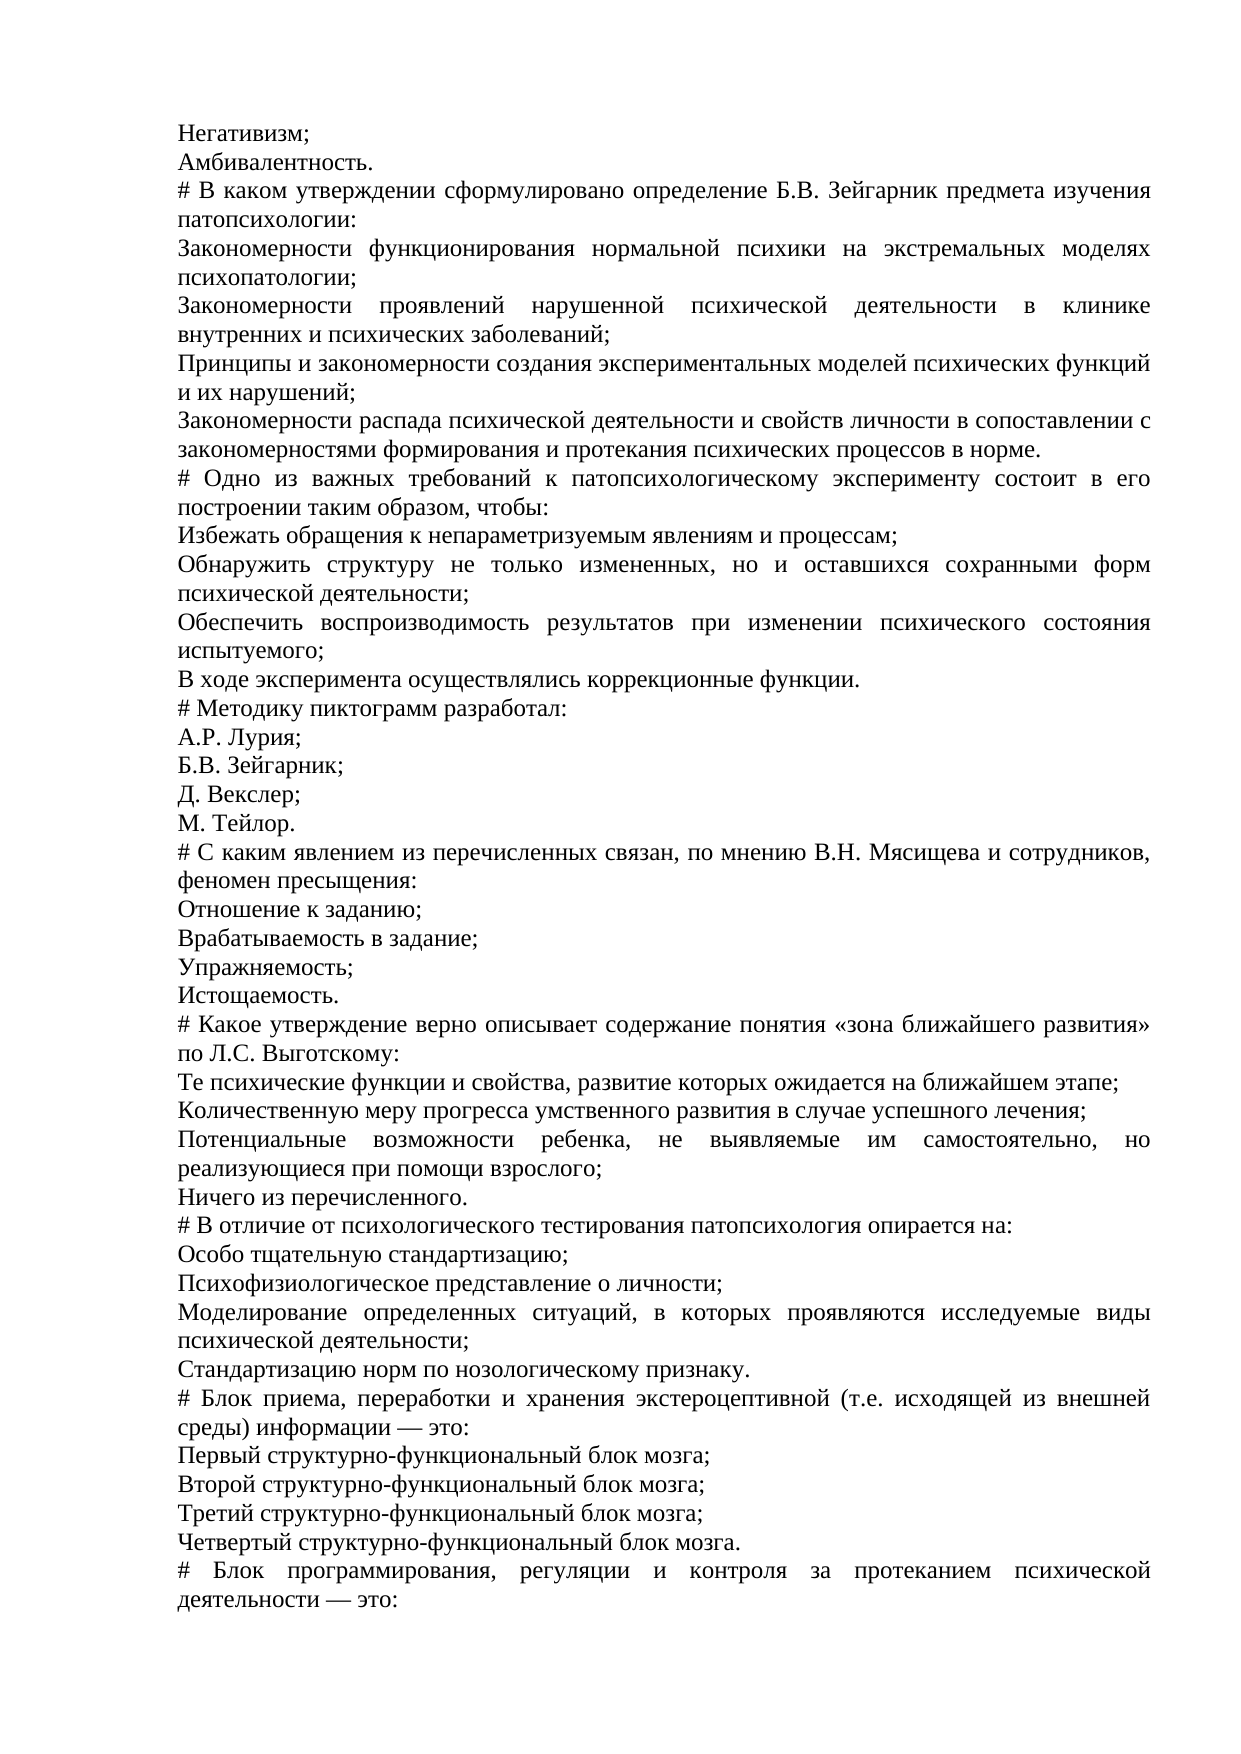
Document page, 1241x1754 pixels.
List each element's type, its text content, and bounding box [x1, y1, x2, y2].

text Отношение к заданию; [177, 894, 1152, 923]
text # Методику пиктограмм разработал: [177, 693, 1152, 722]
text В ходе эксперимента осуществлялись коррекционные функции. [177, 664, 1152, 693]
text # С каким явлением из перечисленных связан, по мнению В.Н. Мясищева и сотрудников, феномен пресыщения: [177, 837, 1152, 894]
text Моделирование определенных ситуаций, в которых проявляются исследуемые виды психической деятельности; [177, 1297, 1152, 1354]
text # В каком утверждении сформулировано определение Б.В. Зейгарник предмета изучения патопсихологии: [177, 176, 1152, 233]
text Закономерности функционирования нормальной психики на экстремальных моделях психопатологии; [177, 233, 1152, 291]
text Стандартизацию норм по нозологическому признаку. [177, 1354, 1152, 1383]
text Упражняемость; [177, 952, 1152, 981]
text Амбивалентность. [177, 147, 1152, 176]
text # В отличие от психологического тестирования патопсихология опирается на: [177, 1211, 1152, 1239]
text Второй структурно-функциональный блок мозга; [177, 1469, 1152, 1498]
text Первый структурно-функциональный блок мозга; [177, 1441, 1152, 1469]
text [177, 1498, 1152, 1527]
text # Одно из важных требований к патопсихологическому эксперименту состоит в его построении таким образом, чтобы: [177, 463, 1152, 521]
text Д. Векслер; [177, 779, 1152, 808]
text Ничего из перечисленного. [177, 1182, 1152, 1211]
text Особо тщательную стандартизацию; [177, 1239, 1152, 1268]
text # Блок приема, переработки и хранения экстероцептивной (т.е. исходящей из внешней среды) информации — это: [177, 1383, 1152, 1441]
text Количественную меру прогресса умственного развития в случае успешного лечения; [177, 1096, 1152, 1124]
text Закономерности распада психической деятельности и свойств личности в сопоставлении с закономерностями формирования и протекания психических процессов в норме. [177, 406, 1152, 463]
text Избежать обращения к непараметризуемым явлениям и процессам; [177, 521, 1152, 549]
text Негативизм; [177, 118, 1152, 147]
text Истощаемость. [177, 981, 1152, 1009]
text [177, 1527, 1152, 1556]
text М. Тейлор. [177, 808, 1152, 837]
text Обеспечить воспроизводимость результатов при изменении психического состояния испытуемого; [177, 607, 1152, 664]
text Врабатываемость в задание; [177, 923, 1152, 952]
text Закономерности проявлений нарушенной психической деятельности в клинике внутренних и психических заболеваний; [177, 291, 1152, 348]
text Б.В. Зейгарник; [177, 751, 1152, 779]
text А.Р. Лурия; [177, 722, 1152, 751]
text Психофизиологическое представление о личности; [177, 1268, 1152, 1297]
text Потенциальные возможности ребенка, не выявляемые им самостоятельно, но реализующиеся при помощи взрослого; [177, 1124, 1152, 1182]
text # Блок программирования, регуляции и контроля за протеканием психической деятельности — это: [177, 1556, 1152, 1613]
text Обнаружить структуру не только измененных, но и оставшихся сохранными форм психической деятельности; [177, 549, 1152, 607]
text # Какое утверждение верно описывает содержание понятия «зона ближайшего развития» по Л.С. Выготскому: [177, 1009, 1152, 1067]
text Те психические функции и свойства, развитие которых ожидается на ближайшем этапе; [177, 1067, 1152, 1096]
text Принципы и закономерности создания экспериментальных моделей психических функций и их нарушений; [177, 348, 1152, 406]
